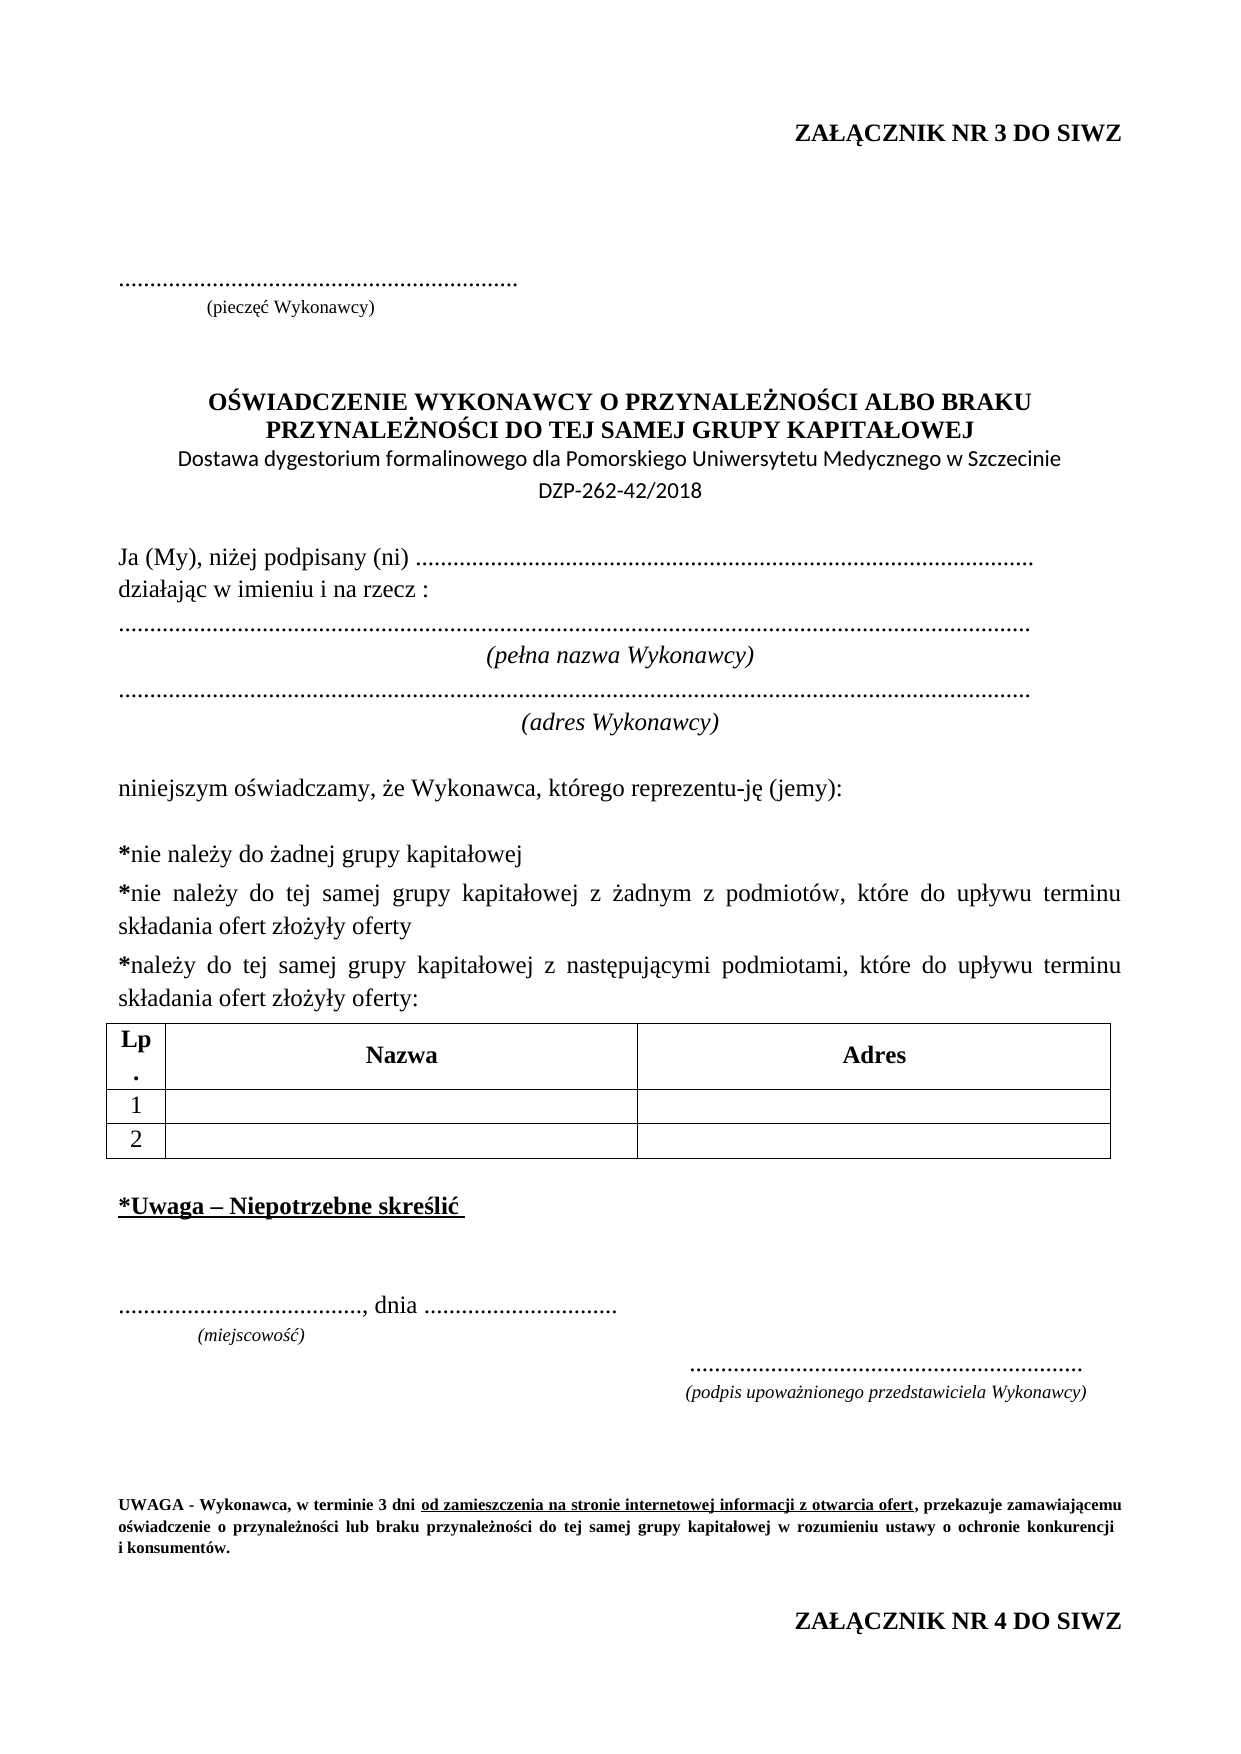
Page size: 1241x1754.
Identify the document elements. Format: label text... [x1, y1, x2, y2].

table_cell [638, 1090, 1110, 1123]
table_header Adres [638, 1024, 1110, 1089]
table_cell 1 [107, 1090, 165, 1123]
text ZAŁĄCZNIK NR 4 DO SIWZ [118, 1606, 1122, 1634]
text ............................................................... [650, 1348, 1122, 1377]
text UWAGA - Wykonawca, w terminie 3 dni od zamieszczenia na stronie internetowej informacji z otwarcia ofert, przekazuje zamawiającemu oświadczenie o przynależności lub braku przynależności do tej samej grupy kapitałowej w rozumieniu ustawy o ochronie konkurencji i konsumentów. [118, 1494, 1122, 1557]
text *Uwaga – Niepotrzebne skreślić [118, 1191, 1122, 1220]
text (miejscowość) [118, 1323, 1122, 1345]
text ................................................................ [118, 263, 1122, 292]
text (adres Wykonawcy) [118, 707, 1122, 735]
text (podpis upoważnionego przedstawiciela Wykonawcy) [650, 1381, 1122, 1403]
text niniejszym oświadczamy, że Wykonawca, którego reprezentu-ję (jemy): [118, 773, 1122, 801]
table_cell [638, 1124, 1110, 1157]
table_cell [166, 1090, 637, 1123]
text działając w imieniu i na rzecz : [118, 574, 1122, 603]
text *nie należy do żadnej grupy kapitałowej [118, 839, 1122, 867]
table_header Nazwa [166, 1024, 637, 1089]
text ......................................., dnia ............................... [118, 1291, 1122, 1319]
text *należy do tej samej grupy kapitałowej z następującymi podmiotami, które do upływu terminu składania ofert złożyły oferty: [118, 950, 1122, 1012]
text (pełna nazwa Wykonawcy) [118, 641, 1122, 669]
table_cell [166, 1124, 637, 1157]
text .................................................................................................................................................. [118, 674, 1122, 702]
text Ja (My), niżej podpisany (ni) ................................................................................................... [118, 542, 1122, 570]
table_cell 2 [107, 1124, 165, 1157]
text ZAŁĄCZNIK NR 3 DO SIWZ [118, 118, 1122, 147]
subtitle OŚWIADCZENIE WYKONAWCY O PRZYNALEŻNOŚCI ALBO BRAKU PRZYNALEŻNOŚCI DO TEJ SAMEJ GRUPY KAPITAŁOWEJ [118, 387, 1122, 444]
text *nie należy do tej samej grupy kapitałowej z żadnym z podmiotów, które do upływu terminu składania ofert złożyły oferty [118, 878, 1122, 940]
text (pieczęć Wykonawcy) [162, 296, 1122, 317]
table_header Lp. [107, 1024, 165, 1089]
text .................................................................................................................................................. [118, 608, 1122, 636]
